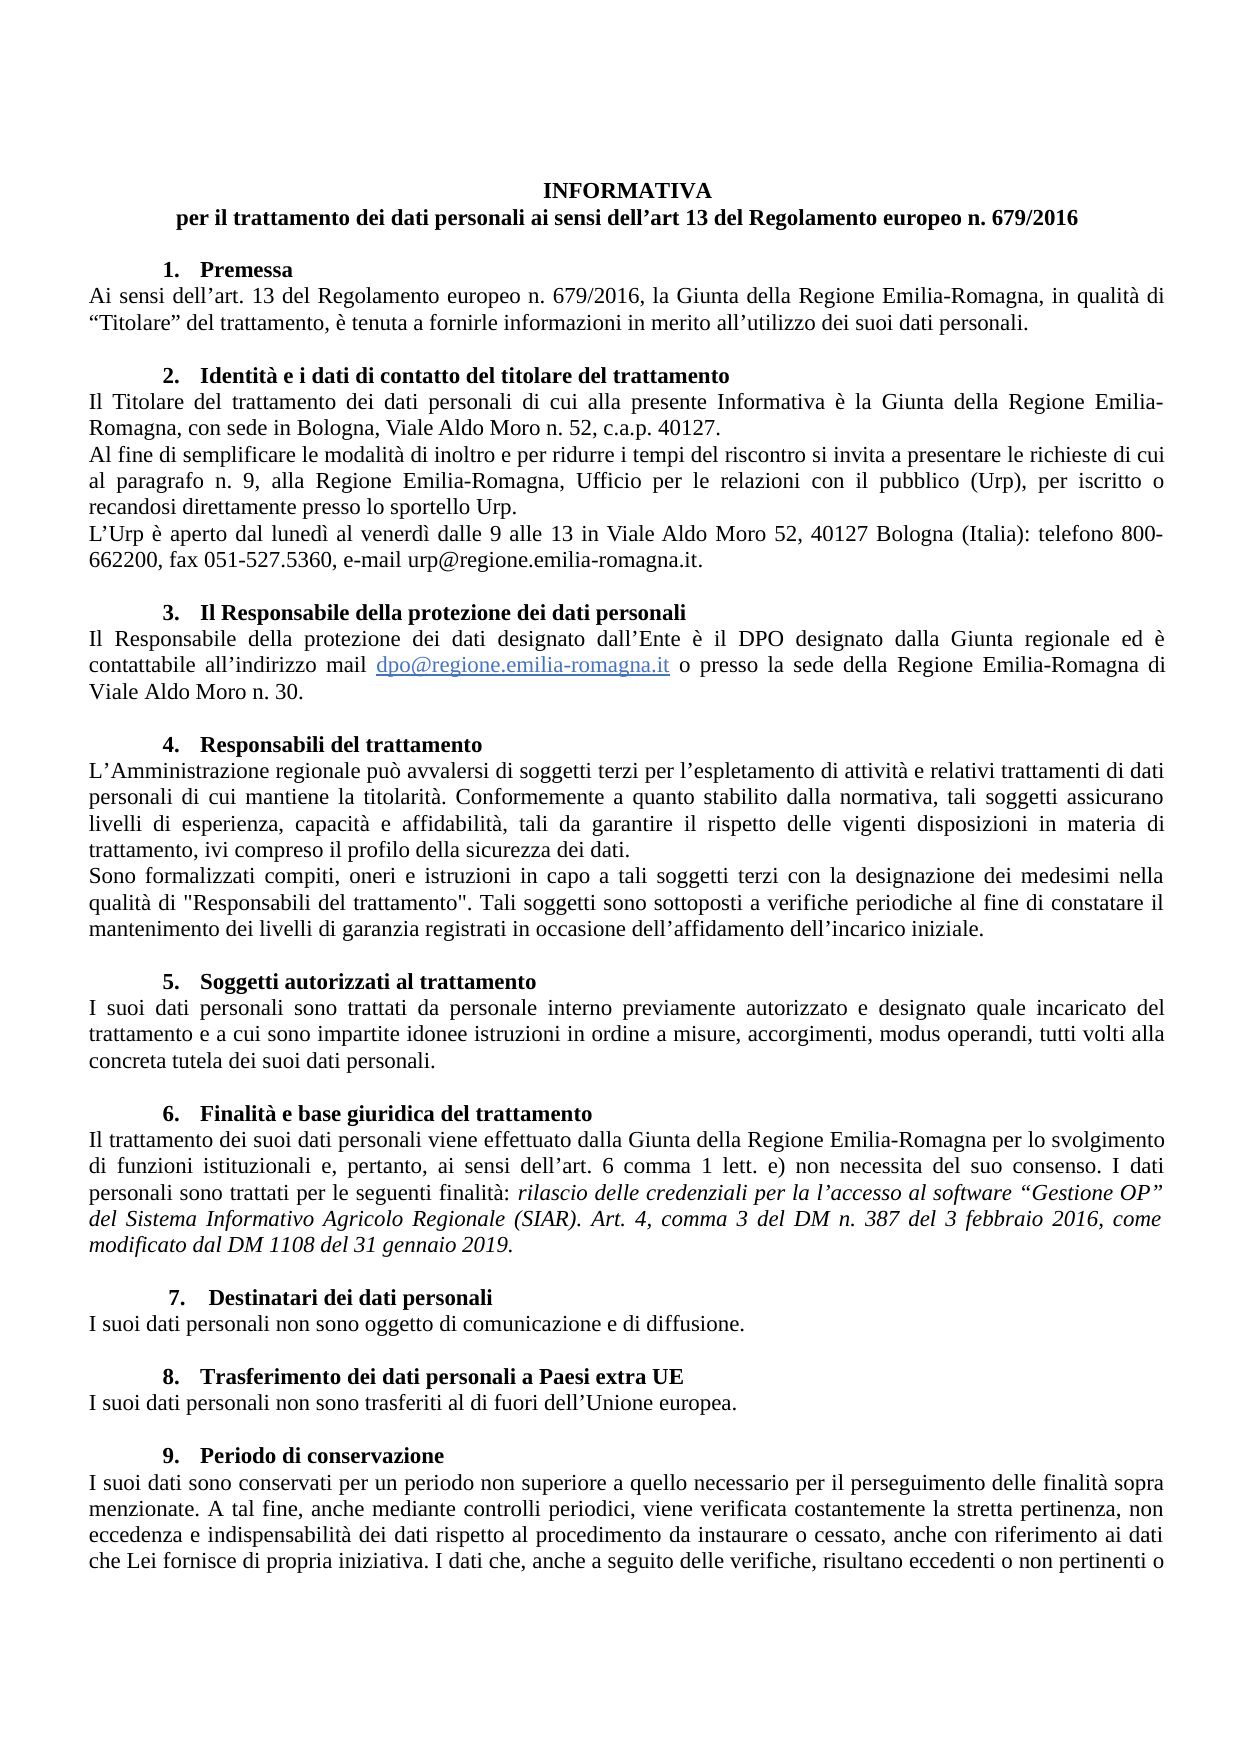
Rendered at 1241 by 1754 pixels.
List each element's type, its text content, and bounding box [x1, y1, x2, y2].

text Al fine di semplificare le modalità di inoltro e per ridurre i tempi del riscontro si invita a presentare le richieste di cui al paragrafo n. 9, alla Regione Emilia-Romagna, Ufficio per le relazioni con il pubblico (Urp), per iscritto o recandosi direttamente presso lo sportello Urp. [89, 441, 1166, 520]
list Identità e i dati di contatto del titolare del trattamento [162, 362, 1166, 388]
list Soggetti autorizzati al trattamento [162, 968, 1166, 994]
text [89, 1468, 1166, 1574]
text 7. Destinatari dei dati personali [89, 1284, 1166, 1310]
text L’Amministrazione regionale può avvalersi di soggetti terzi per l’espletamento di attività e relativi trattamenti di dati personali di cui mantiene la titolarità. Conformemente a quanto stabilito dalla normativa, tali soggetti assicurano livelli di esperienza, capacità e affidabilità, tali da garantire il rispetto delle vigenti disposizioni in materia di trattamento, ivi compreso il profilo della sicurezza dei dati. [89, 757, 1166, 862]
list Finalità e base giuridica del trattamento [162, 1099, 1166, 1126]
text Il Responsabile della protezione dei dati designato dall’Ente è il DPO designato dalla Giunta regionale ed è contattabile all’indirizzo mail dpo@regione.emilia-romagna.it o presso la sede della Regione Emilia-Romagna di Viale Aldo Moro n. 30. [89, 625, 1166, 704]
list Responsabili del trattamento [162, 731, 1166, 757]
text Ai sensi dell’art. 13 del Regolamento europeo n. 679/2016, la Giunta della Regione Emilia-Romagna, in qualità di “Titolare” del trattamento, è tenuta a fornirle informazioni in merito all’utilizzo dei suoi dati personali. [89, 283, 1166, 335]
list Premessa [162, 256, 1166, 283]
text I suoi dati personali sono trattati da personale interno previamente autorizzato e designato quale incaricato del trattamento e a cui sono impartite idonee istruzioni in ordine a misure, accorgimenti, modus operandi, tutti volti alla concreta tutela dei suoi dati personali. [89, 994, 1166, 1073]
text L’Urp è aperto dal lunedì al venerdì dalle 9 alle 13 in Viale Aldo Moro 52, 40127 Bologna (Italia): telefono 800-662200, fax 051-527.5360, e-mail urp@regione.emilia-romagna.it. [89, 520, 1166, 572]
text Il Titolare del trattamento dei dati personali di cui alla presente Informativa è la Giunta della Regione Emilia-Romagna, con sede in Bologna, Viale Aldo Moro n. 52, c.a.p. 40127. [89, 388, 1166, 441]
text per il trattamento dei dati personali ai sensi dell’art 13 del Regolamento europeo n. 679/2016 [89, 203, 1166, 230]
text I suoi dati personali non sono trasferiti al di fuori dell’Unione europea. [89, 1389, 1166, 1416]
text Sono formalizzati compiti, oneri e istruzioni in capo a tali soggetti terzi con la designazione dei medesimi nella qualità di "Responsabili del trattamento". Tali soggetti sono sottoposti a verifiche periodiche al fine di constatare il mantenimento dei livelli di garanzia registrati in occasione dell’affidamento dell’incarico iniziale. [89, 862, 1166, 941]
list Periodo di conservazione [162, 1442, 1166, 1468]
text Il trattamento dei suoi dati personali viene effettuato dalla Giunta della Regione Emilia-Romagna per lo svolgimento di funzioni istituzionali e, pertanto, ai sensi dell’art. 6 comma 1 lett. e) non necessita del suo consenso. I dati personali sono trattati per le seguenti finalità: rilascio delle credenziali per la l’accesso al software “Gestione OP” del Sistema Informativo Agricolo Regionale (SIAR). Art. 4, comma 3 del DM n. 387 del 3 febbraio 2016, come modificato dal DM 1108 del 31 gennaio 2019. [89, 1126, 1166, 1258]
list Il Responsabile della protezione dei dati personali [162, 599, 1166, 625]
text INFORMATIVA [89, 177, 1166, 203]
list Trasferimento dei dati personali a Paesi extra UE [162, 1363, 1166, 1389]
text I suoi dati personali non sono oggetto di comunicazione e di diffusione. [89, 1310, 1166, 1337]
